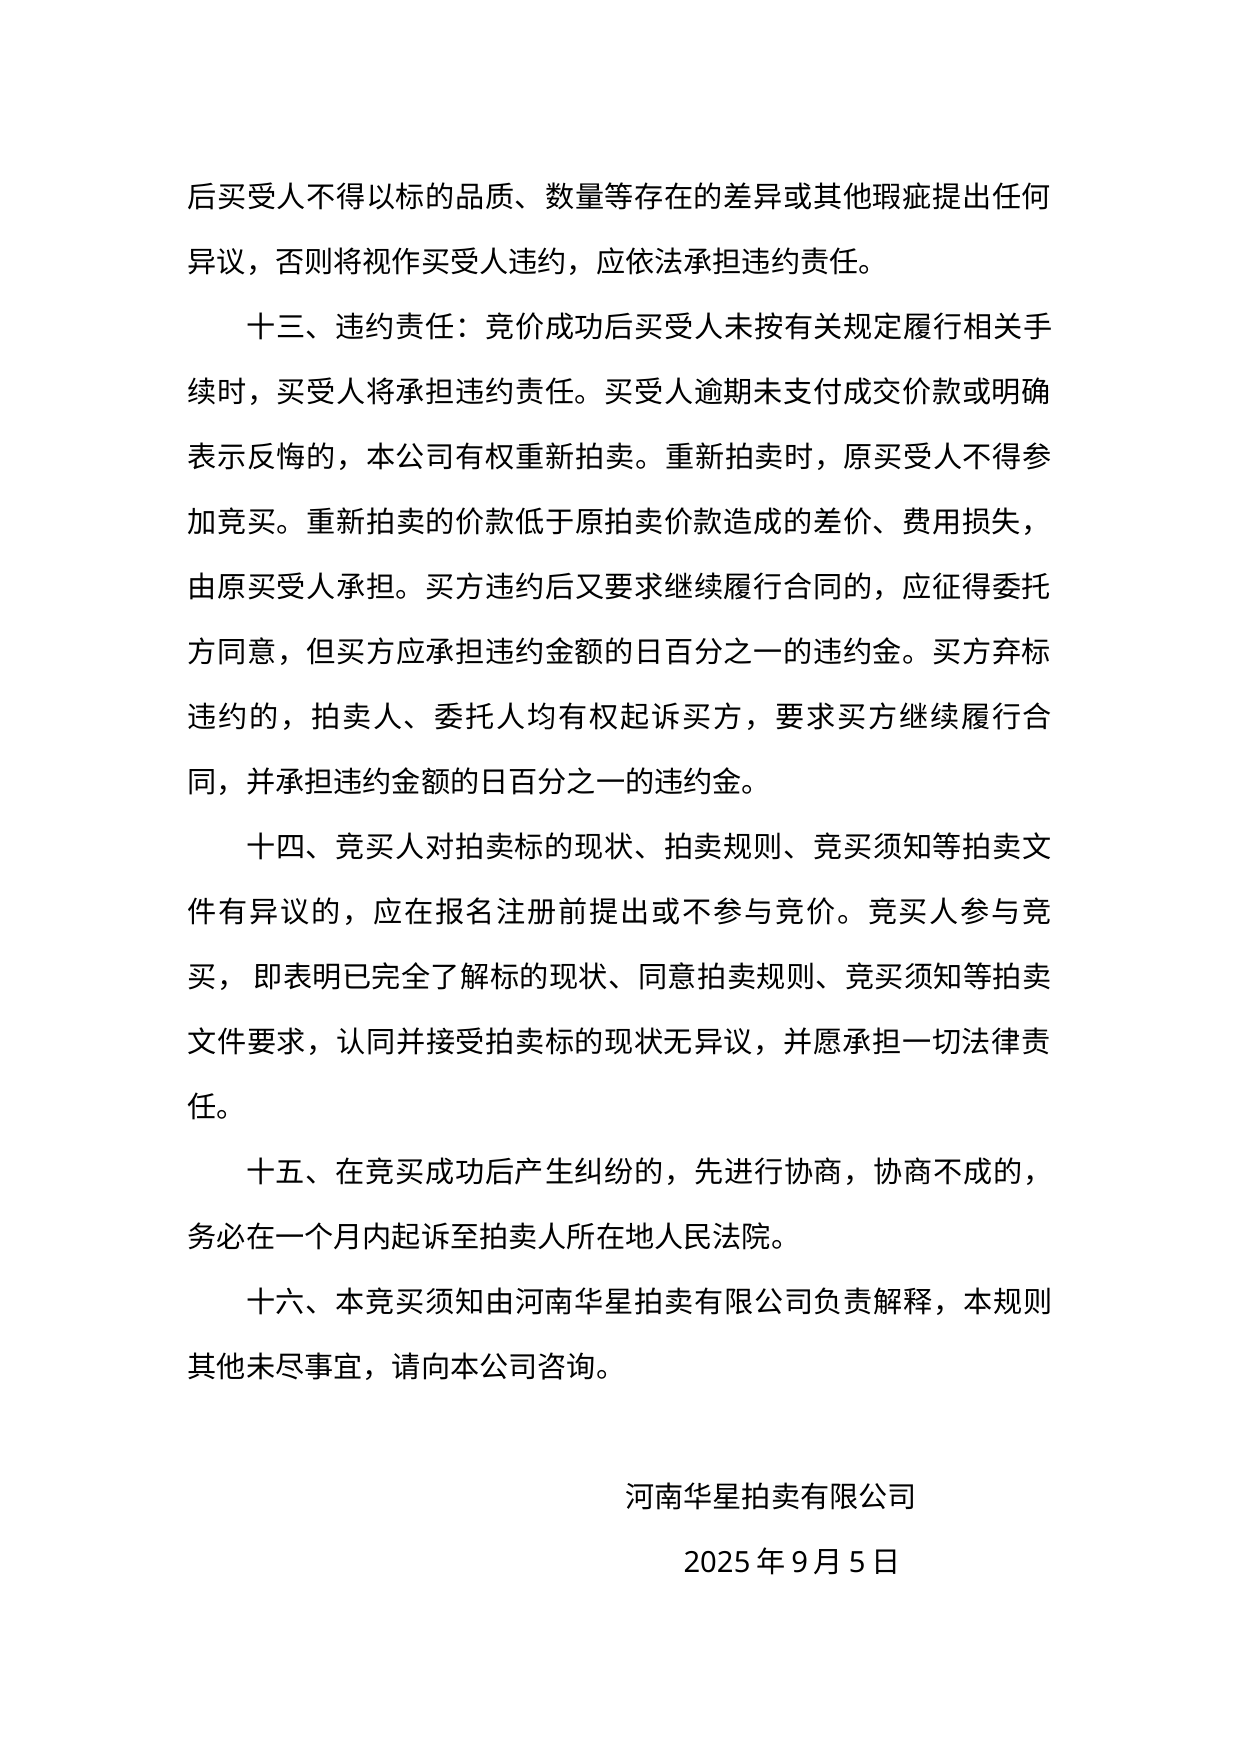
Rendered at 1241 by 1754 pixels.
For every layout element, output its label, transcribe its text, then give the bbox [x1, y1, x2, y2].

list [187, 162, 1053, 292]
list 2025年9月5日 [187, 1527, 1053, 1592]
list 河南华星拍卖有限公司 [187, 1462, 1053, 1527]
list 十三、违约责任：竞价成功后买受人未按有关规定履行相关手续时，买受人将承担违约责任。买受人逾期未支付成交价款或明确表示反悔的，本公司有权重新拍卖。重新拍卖时，原买受人不得参加竞买。重新拍卖的价款低于原拍卖价款造成的差价、费用损失，由原买受人承担。买方违约后又要求继续履行合同的，应征得委托方同意，但买方应承担违约金额的日百分之一的违约金。买方弃标违约的，拍卖人、委托人均有权起诉买方，要求买方继续履行合同，并承担违约金额的日百分之一的违约金。 [187, 292, 1053, 812]
list 十六、本竞买须知由河南华星拍卖有限公司负责解释，本规则其他未尽事宜，请向本公司咨询。 [187, 1267, 1053, 1397]
list 十五、在竞买成功后产生纠纷的，先进行协商，协商不成的，务必在一个月内起诉至拍卖人所在地人民法院。 [187, 1137, 1053, 1267]
list 十四、竞买人对拍卖标的现状、拍卖规则、竞买须知等拍卖文件有异议的，应在报名注册前提出或不参与竞价。竞买人参与竞买， 即表明已完全了解标的现状、同意拍卖规则、竞买须知等拍卖文件要求，认同并接受拍卖标的现状无异议，并愿承担一切法律责任。 [187, 812, 1053, 1137]
